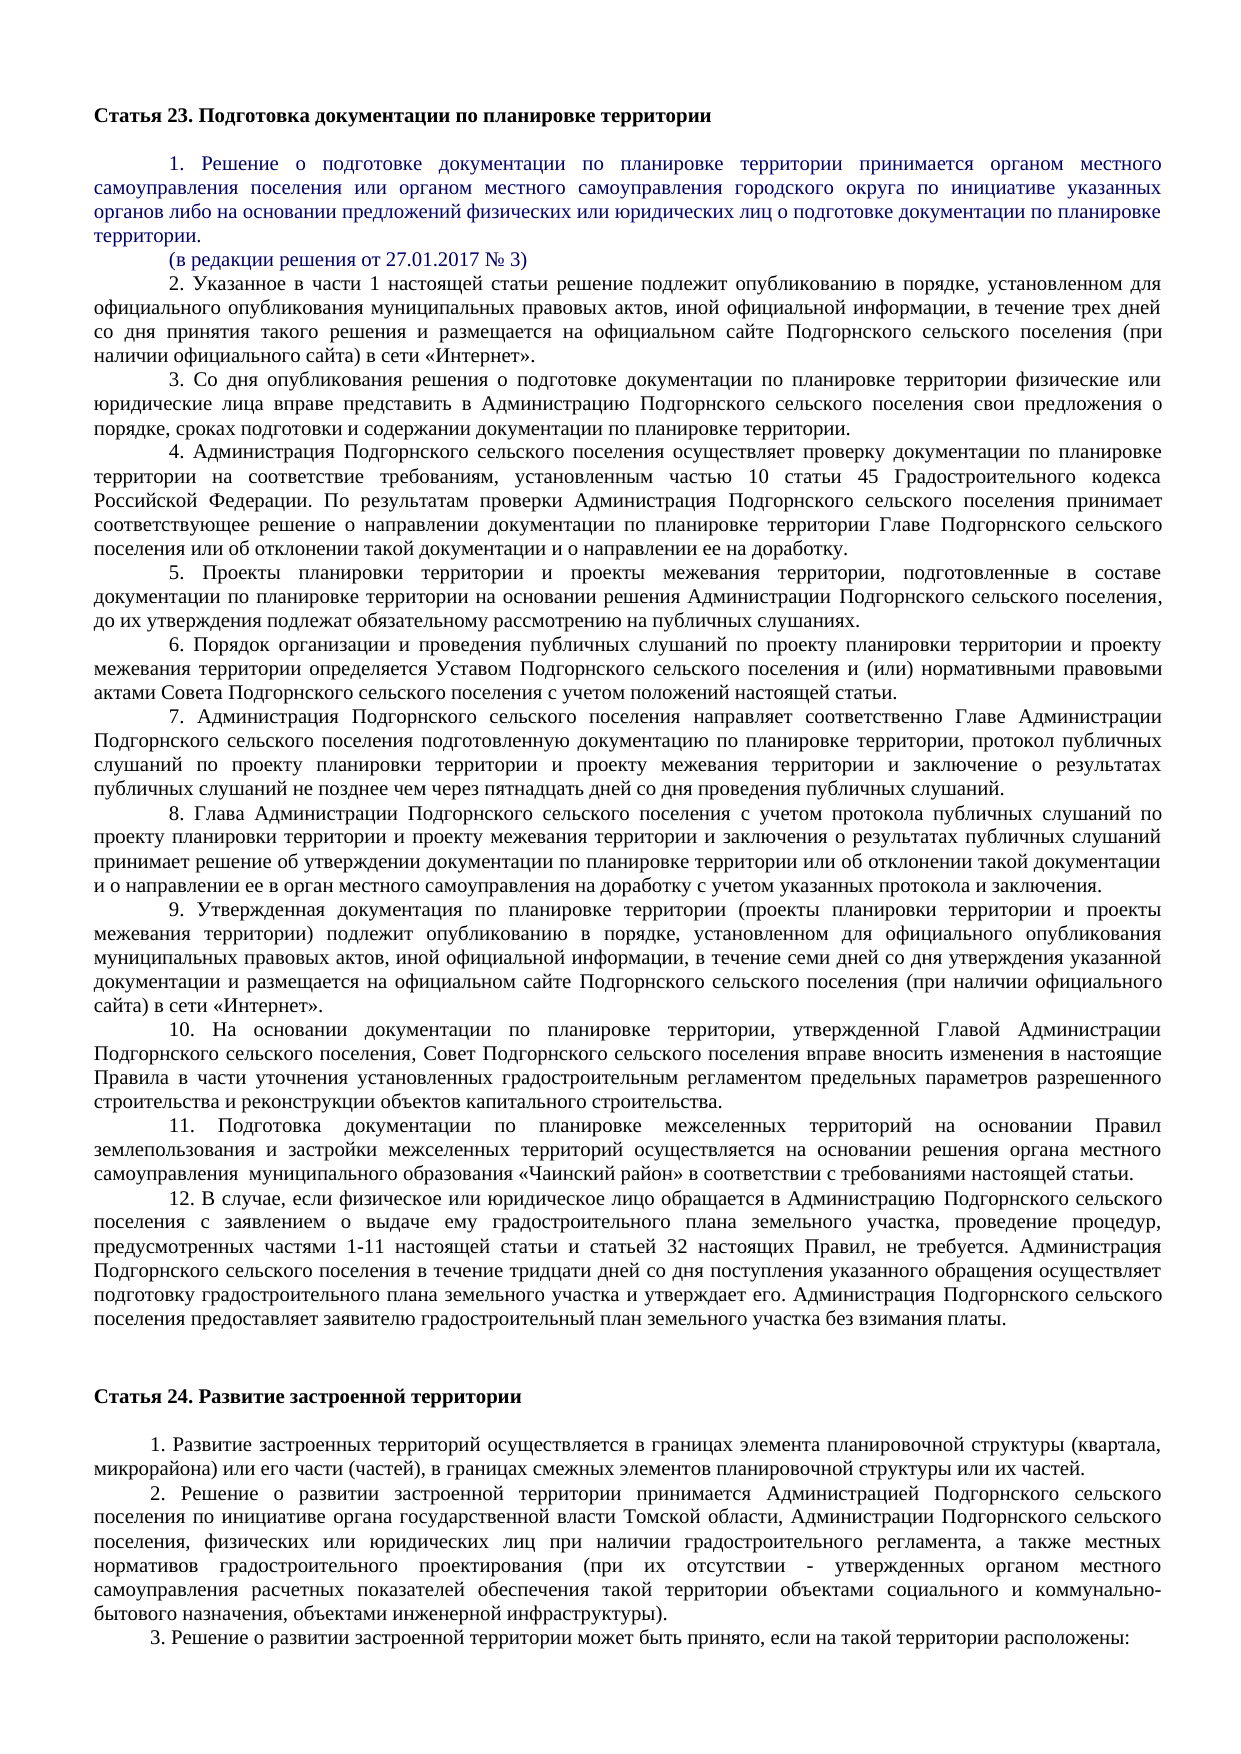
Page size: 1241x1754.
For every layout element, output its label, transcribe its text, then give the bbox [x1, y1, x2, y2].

text 9. Утвержденная документация по планировке территории (проекты планировки территории и проекты межевания территории) подлежит опубликованию в порядке, установленном для официального опубликования муниципальных правовых актов, иной официальной информации, в течение семи дней со дня утверждения указанной документации и размещается на официальном сайте Подгорнского сельского поселения (при наличии официального сайта) в сети «Интернет». [94, 897, 1162, 1017]
text 6. Порядок организации и проведения публичных слушаний по проекту планировки территории и проекту межевания территории определяется Уставом Подгорнского сельского поселения и (или) нормативными правовыми актами Совета Подгорнского сельского поселения с учетом положений настоящей статьи. [94, 632, 1162, 704]
text 7. Администрация Подгорнского сельского поселения направляет соответственно Главе Администрации Подгорнского сельского поселения подготовленную документацию по планировке территории, протокол публичных слушаний по проекту планировки территории и проекту межевания территории и заключение о результатах публичных слушаний не позднее чем через пятнадцать дней со дня проведения публичных слушаний. [94, 704, 1162, 800]
text (в редакции решения от 27.01.2017 № 3) [94, 247, 1162, 271]
text Статья 24. Развитие застроенной территории [94, 1384, 1162, 1408]
text 11. Подготовка документации по планировке межселенных территорий на основании Правил землепользования и застройки межселенных территорий осуществляется на основании решения органа местного самоуправления муниципального образования «Чаинский район» в соответствии с требованиями настоящей статьи. [94, 1113, 1162, 1185]
text 12. В случае, если физическое или юридическое лицо обращается в Администрацию Подгорнского сельского поселения с заявлением о выдаче ему градостроительного плана земельного участка, проведение процедур, предусмотренных частями 1-11 настоящей статьи и статьей 32 настоящих Правил, не требуется. Администрация Подгорнского сельского поселения в течение тридцати дней со дня поступления указанного обращения осуществляет подготовку градостроительного плана земельного участка и утверждает его. Администрация Подгорнского сельского поселения предоставляет заявителю градостроительный план земельного участка без взимания платы. [94, 1185, 1162, 1330]
text 1. Решение о подготовке документации по планировке территории принимается органом местного самоуправления поселения или органом местного самоуправления городского округа по инициативе указанных органов либо на основании предложений физических или юридических лиц о подготовке документации по планировке территории. [94, 151, 1162, 247]
text 1. Развитие застроенных территорий осуществляется в границах элемента планировочной структуры (квартала, микрорайона) или его части (частей), в границах смежных элементов планировочной структуры или их частей. [94, 1432, 1162, 1480]
text Статья 23. Подготовка документации по планировке территории [94, 103, 1162, 127]
text 5. Проекты планировки территории и проекты межевания территории, подготовленные в составе документации по планировке территории на основании решения Администрации Подгорнского сельского поселения, до их утверждения подлежат обязательному рассмотрению на публичных слушаниях. [94, 560, 1162, 632]
text 8. Глава Администрации Подгорнского сельского поселения с учетом протокола публичных слушаний по проекту планировки территории и проекту межевания территории и заключения о результатах публичных слушаний принимает решение об утверждении документации по планировке территории или об отклонении такой документации и о направлении ее в орган местного самоуправления на доработку с учетом указанных протокола и заключения. [94, 800, 1162, 897]
text 10. На основании документации по планировке территории, утвержденной Главой Администрации Подгорнского сельского поселения, Совет Подгорнского сельского поселения вправе вносить изменения в настоящие Правила в части уточнения установленных градостроительным регламентом предельных параметров разрешенного строительства и реконструкции объектов капитального строительства. [94, 1017, 1162, 1113]
text 3. Решение о развитии застроенной территории может быть принято, если на такой территории расположены: [94, 1625, 1162, 1649]
text 2. Указанное в части 1 настоящей статьи решение подлежит опубликованию в порядке, установленном для официального опубликования муниципальных правовых актов, иной официальной информации, в течение трех дней со дня принятия такого решения и размещается на официальном сайте Подгорнского сельского поселения (при наличии официального сайта) в сети «Интернет». [94, 271, 1162, 367]
text 3. Со дня опубликования решения о подготовке документации по планировке территории физические или юридические лица вправе представить в Администрацию Подгорнского сельского поселения свои предложения о порядке, сроках подготовки и содержании документации по планировке территории. [94, 367, 1162, 439]
text 2. Решение о развитии застроенной территории принимается Администрацией Подгорнского сельского поселения по инициативе органа государственной власти Томской области, Администрации Подгорнского сельского поселения, физических или юридических лиц при наличии градостроительного регламента, а также местных нормативов градостроительного проектирования (при их отсутствии - утвержденных органом местного самоуправления расчетных показателей обеспечения такой территории объектами социального и коммунально-бытового назначения, объектами инженерной инфраструктуры). [94, 1480, 1162, 1625]
text 4. Администрация Подгорнского сельского поселения осуществляет проверку документации по планировке территории на соответствие требованиям, установленным частью 10 статьи 45 Градостроительного кодекса Российской Федерации. По результатам проверки Администрация Подгорнского сельского поселения принимает соответствующее решение о направлении документации по планировке территории Главе Подгорнского сельского поселения или об отклонении такой документации и о направлении ее на доработку. [94, 439, 1162, 560]
